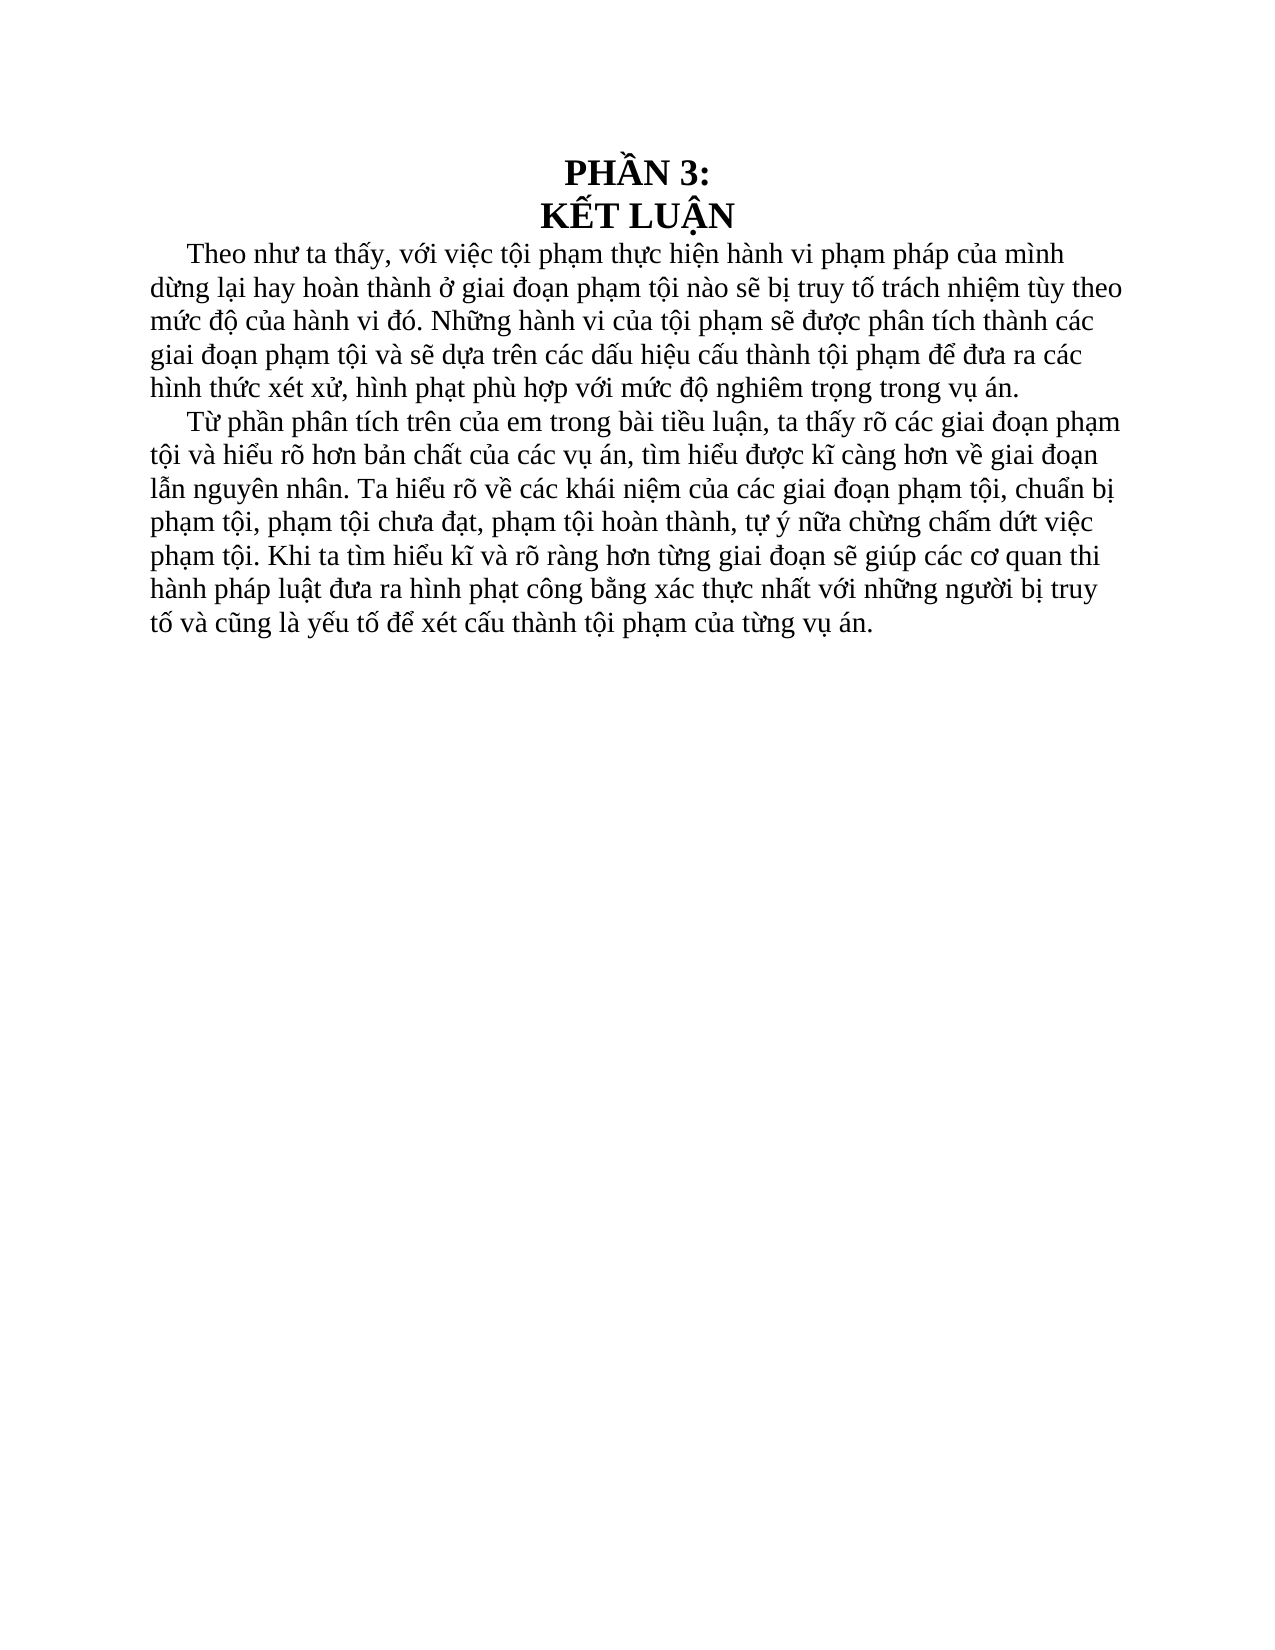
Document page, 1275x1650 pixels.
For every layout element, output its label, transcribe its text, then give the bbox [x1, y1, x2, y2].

text KẾT LUẬN [150, 193, 1125, 236]
text PHẦN 3: [150, 150, 1125, 193]
text Theo như ta thấy, với việc tội phạm thực hiện hành vi phạm pháp của mình dừng lại hay hoàn thành ở giai đoạn phạm tội nào sẽ bị truy tố trách nhiệm tùy theo mức độ của hành vi đó. Những hành vi của tội phạm sẽ được phân tích thành các giai đoạn phạm tội và sẽ dựa trên các dấu hiệu cấu thành tội phạm để đưa ra các hình thức xét xử, hình phạt phù hợp với mức độ nghiêm trọng trong vụ án. [150, 236, 1125, 404]
text Từ phần phân tích trên của em trong bài tiều luận, ta thấy rõ các giai đoạn phạm tội và hiểu rõ hơn bản chất của các vụ án, tìm hiểu được kĩ càng hơn về giai đoạn lẫn nguyên nhân. Ta hiểu rõ về các khái niệm của các giai đoạn phạm tội, chuẩn bị phạm tội, phạm tội chưa đạt, phạm tội hoàn thành, tự ý nữa chừng chấm dứt việc phạm tội. Khi ta tìm hiểu kĩ và rõ ràng hơn từng giai đoạn sẽ giúp các cơ quan thi hành pháp luật đưa ra hình phạt công bằng xác thực nhất với những người bị truy tố và cũng là yếu tố để xét cấu thành tội phạm của từng vụ án. [150, 404, 1125, 639]
